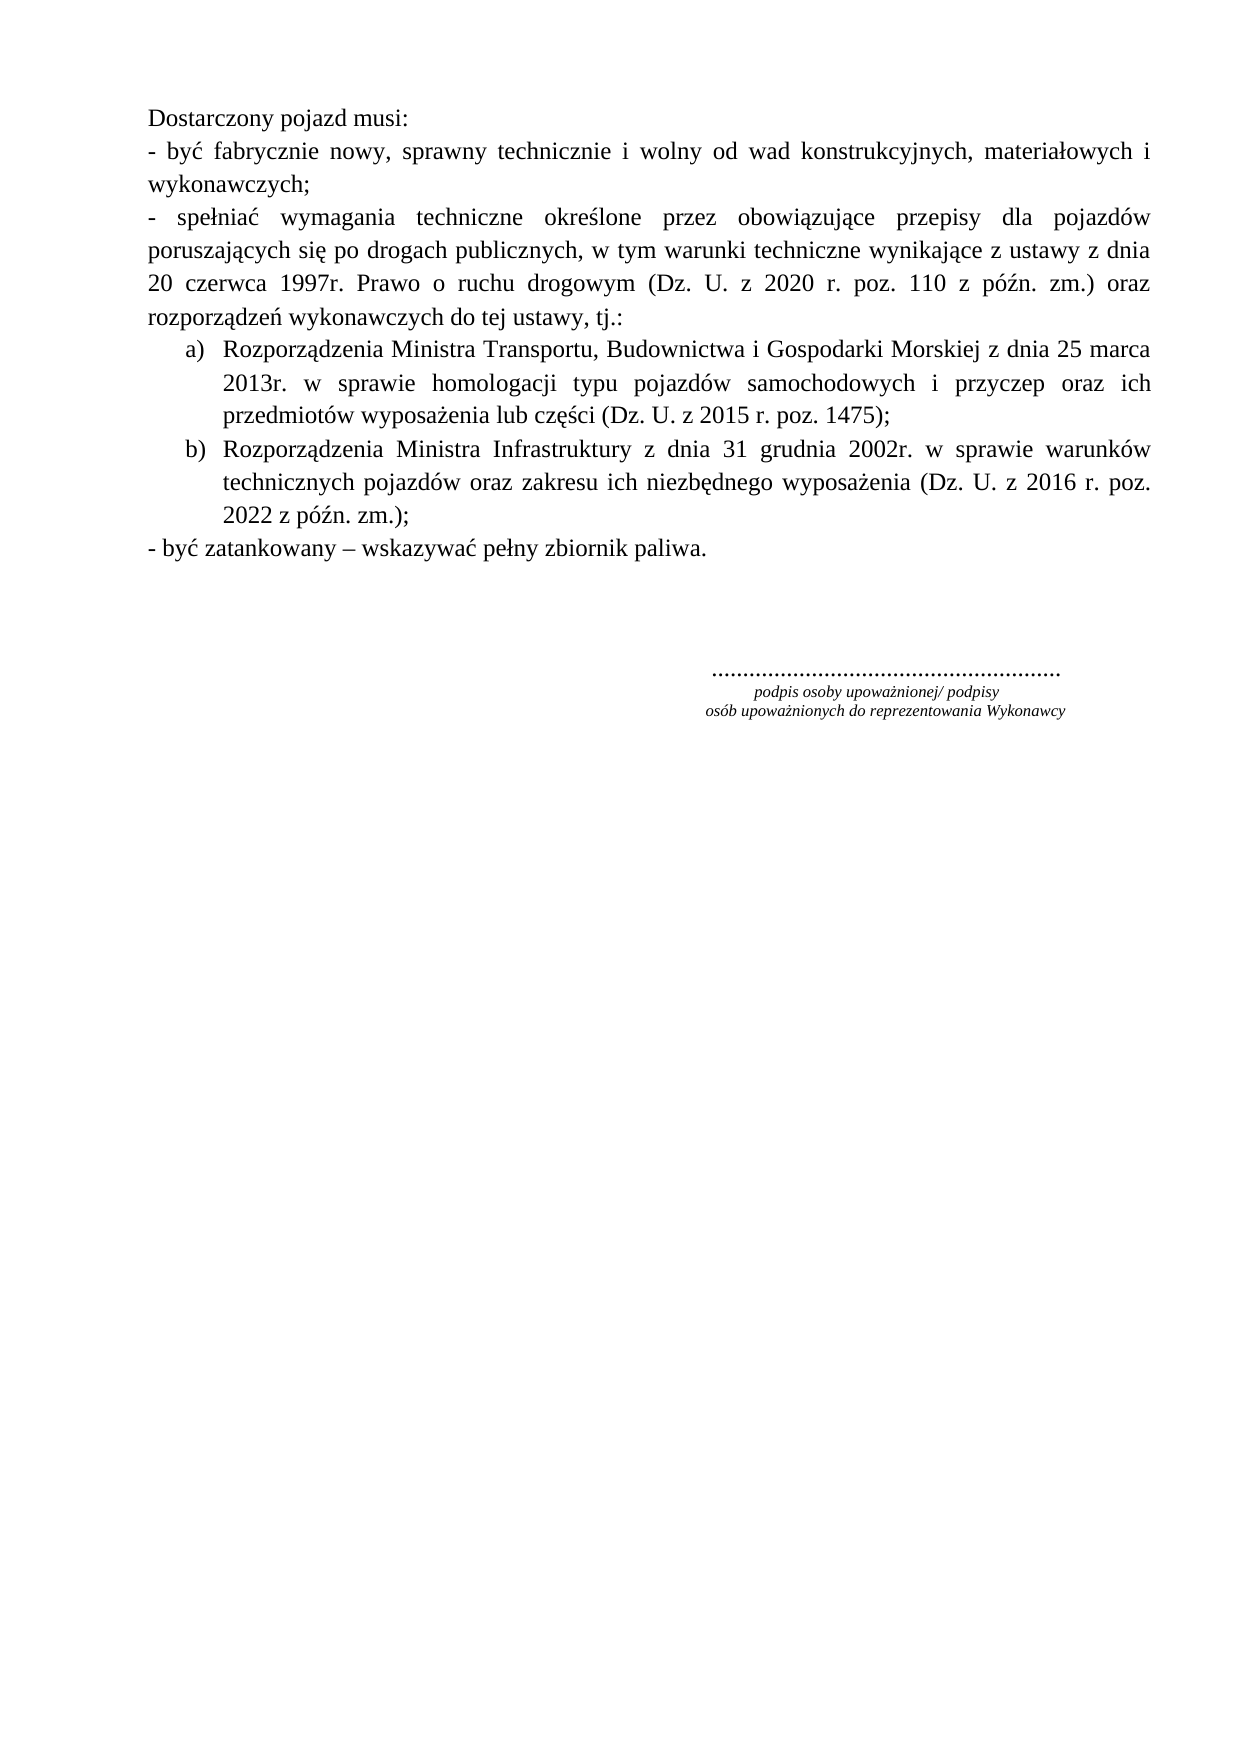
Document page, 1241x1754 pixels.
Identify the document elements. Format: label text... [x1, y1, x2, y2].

list Rozporządzenia Ministra Transportu, Budownictwa i Gospodarki Morskiej z dnia 25 marca 2013r. w sprawie homologacji typu pojazdów samochodowych i przyczep oraz ich przedmiotów wyposażenia lub części (Dz. U. z 2015 r. poz. 1475); [185, 334, 1152, 429]
list Rozporządzenia Ministra Infrastruktury z dnia 31 grudnia 2002r. w sprawie warunków technicznych pojazdów oraz zakresu ich niezbędnego wyposażenia (Dz. U. z 2016 r. poz. 2022 z późn. zm.); [185, 434, 1152, 528]
text ........................................................ [621, 653, 1152, 682]
text - spełniać wymagania techniczne określone przez obowiązujące przepisy dla pojazdów poruszających się po drogach publicznych, w tym warunki techniczne wynikające z ustawy z dnia 20 czerwca 1997r. Prawo o ruchu drogowym (Dz. U. z 2020 r. poz. 110 z późn. zm.) oraz rozporządzeń wykonawczych do tej ustawy, tj.: [148, 202, 1152, 330]
text Dostarczony pojazd musi: [148, 103, 1152, 132]
text osób upoważnionych do reprezentowania Wykonawcy [621, 701, 1152, 720]
text podpis osoby upoważnionej/ podpisy [621, 682, 1152, 701]
text - być fabrycznie nowy, sprawny technicznie i wolny od wad konstrukcyjnych, materiałowych i wykonawczych; [148, 136, 1152, 198]
text - być zatankowany – wskazywać pełny zbiornik paliwa. [148, 533, 1152, 561]
